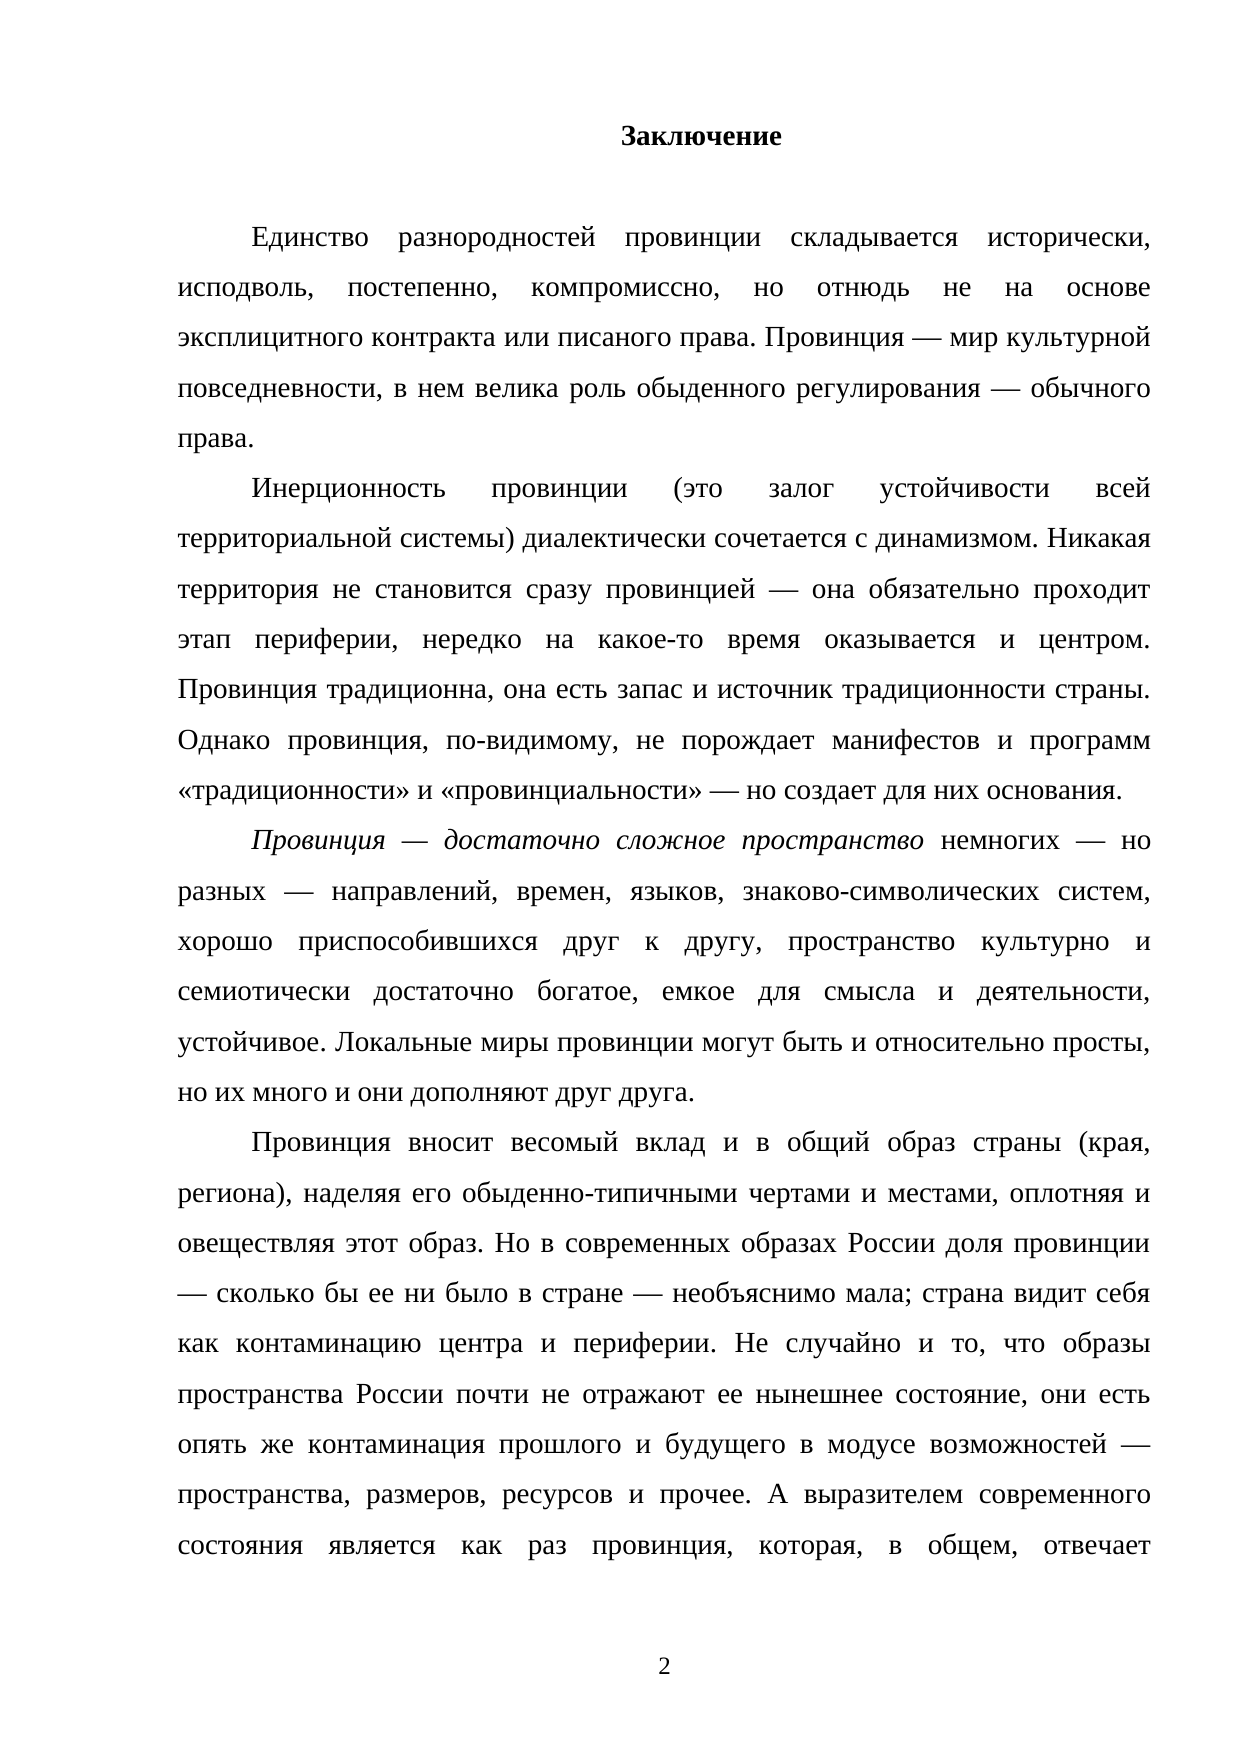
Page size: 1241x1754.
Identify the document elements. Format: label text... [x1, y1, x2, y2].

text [177, 1124, 1152, 1560]
text Заключение [177, 118, 1152, 152]
text Инерционность провинции (это залог устойчивости всей территориальной системы) диалектически сочетается с динамизмом. Никакая территория не становится сразу провинцией — она обязательно проходит этап периферии, нередко на какое-то время оказывается и центром. Провинция традиционна, она есть запас и источник традиционности страны. Однако провинция, по-видимому, не порождает манифестов и программ «традиционности» и «провинциальности» — но создает для них основания. [177, 470, 1152, 806]
text Провинция — достаточно сложное пространство немногих — но разных — направлений, времен, языков, знаково-символических систем, хорошо приспособившихся друг к другу, пространство культурно и семиотически достаточно богатое, емкое для смысла и деятельности, устойчивое. Локальные миры провинции могут быть и относительно просты, но их много и они дополняют друг друга. [177, 822, 1152, 1108]
text Единство разнородностей провинции складывается исторически, исподволь, постепенно, компромиссно, но отнюдь не на основе эксплицитного контракта или писаного права. Провинция — мир культурной повседневности, в нем велика роль обыденного регулирования — обычного права. [177, 219, 1152, 453]
